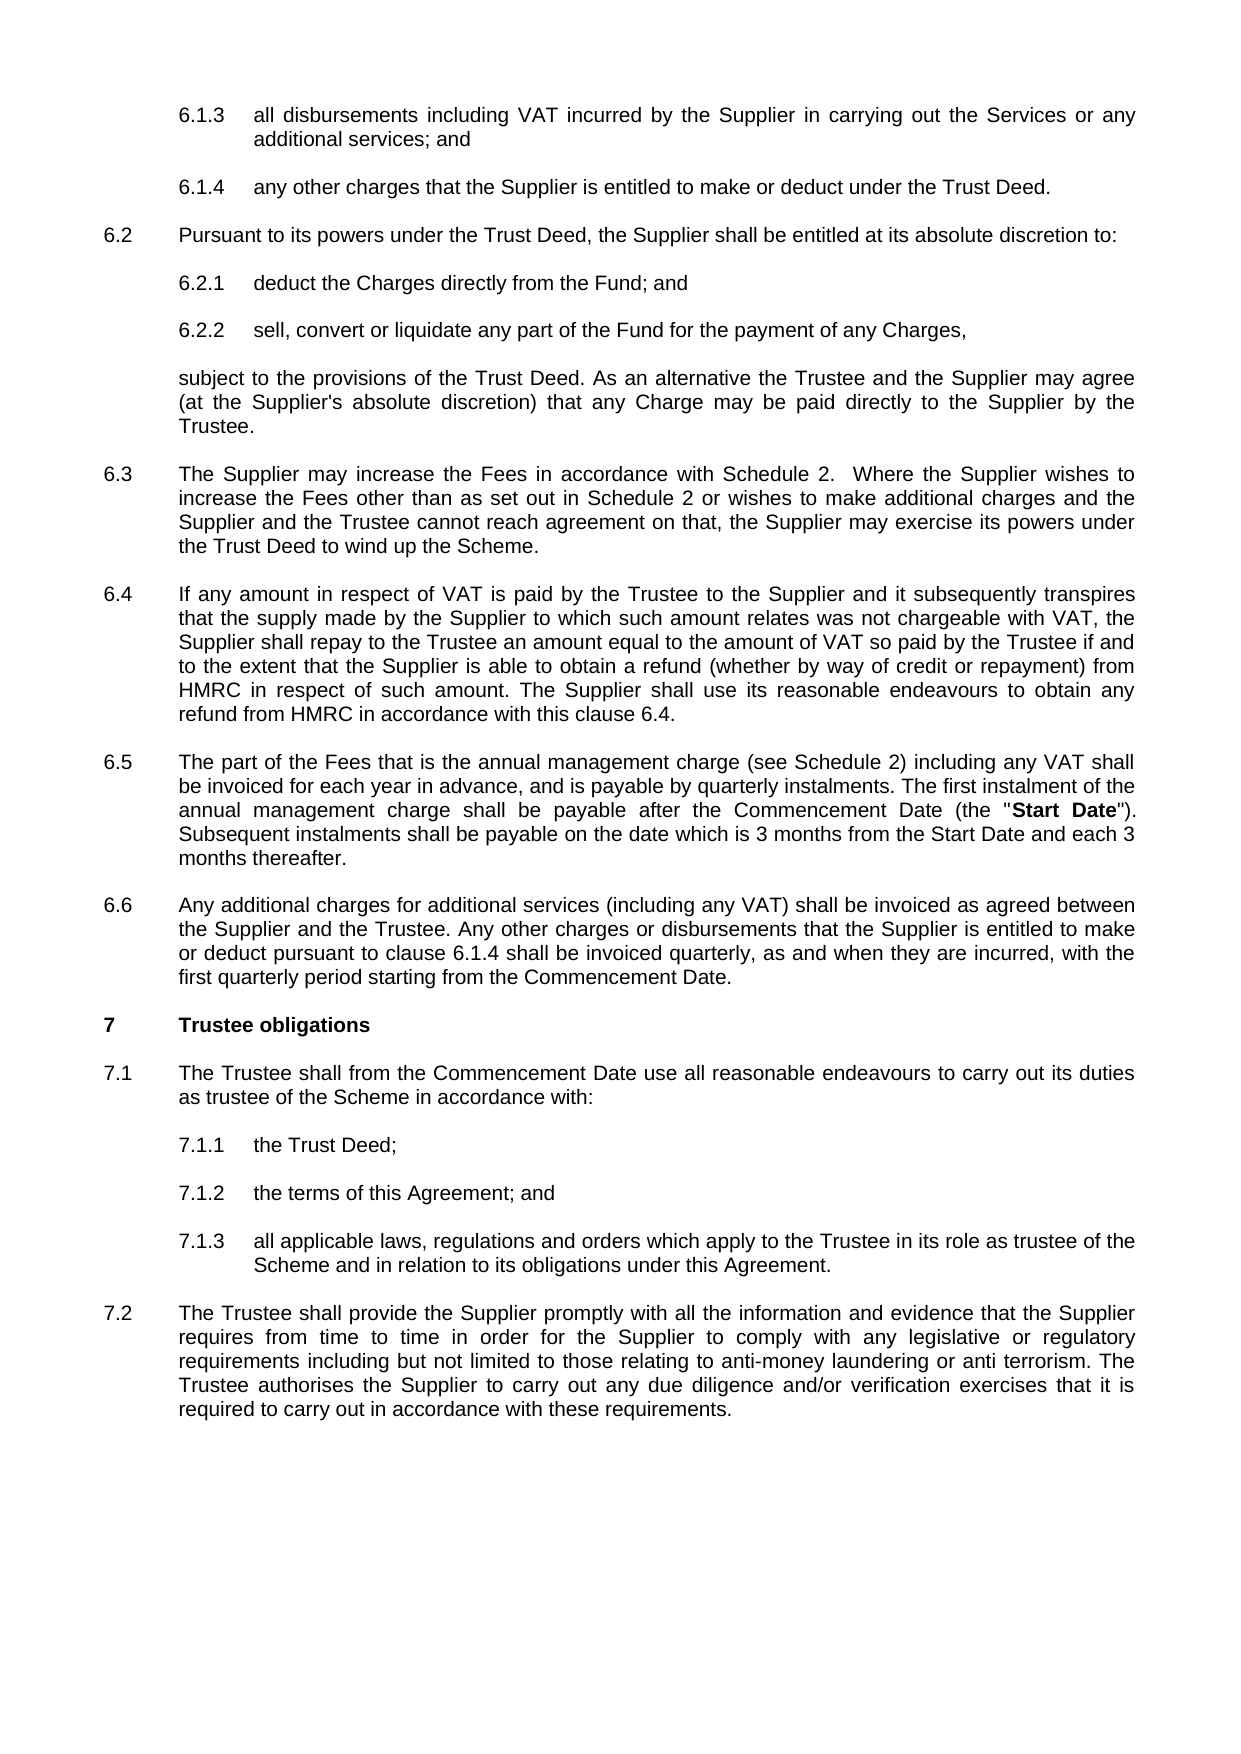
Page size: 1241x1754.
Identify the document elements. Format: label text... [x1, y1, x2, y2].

text 7.2 The Trustee shall provide the Supplier promptly with all the information and evidence that the Supplier requires from time to time in order for the Supplier to comply with any legislative or regulatory requirements including but not limited to those relating to anti-money laundering or anti terrorism. The Trustee authorises the Supplier to carry out any due diligence and/or verification exercises that it is required to carry out in accordance with these requirements. [103, 1301, 1137, 1420]
text 6.2.1 deduct the Charges directly from the Fund; and [178, 270, 1137, 294]
text 6.6 Any additional charges for additional services (including any VAT) shall be invoiced as agreed between the Supplier and the Trustee. Any other charges or disbursements that the Supplier is entitled to make or deduct pursuant to clause 6.1.4 shall be invoiced quarterly, as and when they are incurred, with the first quarterly period starting from the Commencement Date. [103, 893, 1137, 989]
text 6.2.2 sell, convert or liquidate any part of the Fund for the payment of any Charges, [178, 318, 1137, 342]
text 7 Trustee obligations [103, 1013, 1137, 1037]
text subject to the provisions of the Trust Deed. As an alternative the Trustee and the Supplier may agree (at the Supplier's absolute discretion) that any Charge may be paid directly to the Supplier by the Trustee. [178, 366, 1137, 438]
text 6.1.4 any other charges that the Supplier is entitled to make or deduct under the Trust Deed. [178, 174, 1137, 198]
text 7.1.3 all applicable laws, regulations and orders which apply to the Trustee in its role as trustee of the Scheme and in relation to its obligations under this Agreement. [178, 1229, 1137, 1277]
text 6.3 The Supplier may increase the Fees in accordance with Schedule 2. Where the Supplier wishes to increase the Fees other than as set out in Schedule 2 or wishes to make additional charges and the Supplier and the Trustee cannot reach agreement on that, the Supplier may exercise its powers under the Trust Deed to wind up the Scheme. [103, 462, 1137, 558]
text 7.1 The Trustee shall from the Commencement Date use all reasonable endeavours to carry out its duties as trustee of the Scheme in accordance with: [103, 1061, 1137, 1109]
text 6.2 Pursuant to its powers under the Trust Deed, the Supplier shall be entitled at its absolute discretion to: [103, 222, 1137, 246]
text 7.1.2 the terms of this Agreement; and [178, 1181, 1137, 1205]
text 6.5 The part of the Fees that is the annual management charge (see Schedule 2) including any VAT shall be invoiced for each year in advance, and is payable by quarterly instalments. The first instalment of the annual management charge shall be payable after the Commencement Date (the "Start Date"). Subsequent instalments shall be payable on the date which is 3 months from the Start Date and each 3 months thereafter. [103, 749, 1137, 869]
text 6.4 If any amount in respect of VAT is paid by the Trustee to the Supplier and it subsequently transpires that the supply made by the Supplier to which such amount relates was not chargeable with VAT, the Supplier shall repay to the Trustee an amount equal to the amount of VAT so paid by the Trustee if and to the extent that the Supplier is able to obtain a refund (whether by way of credit or repayment) from HMRC in respect of such amount. The Supplier shall use its reasonable endeavours to obtain any refund from HMRC in accordance with this clause 6.4. [103, 582, 1137, 726]
text 6.1.3 all disbursements including VAT incurred by the Supplier in carrying out the Services or any additional services; and [178, 103, 1137, 151]
text 7.1.1 the Trust Deed; [178, 1133, 1137, 1157]
